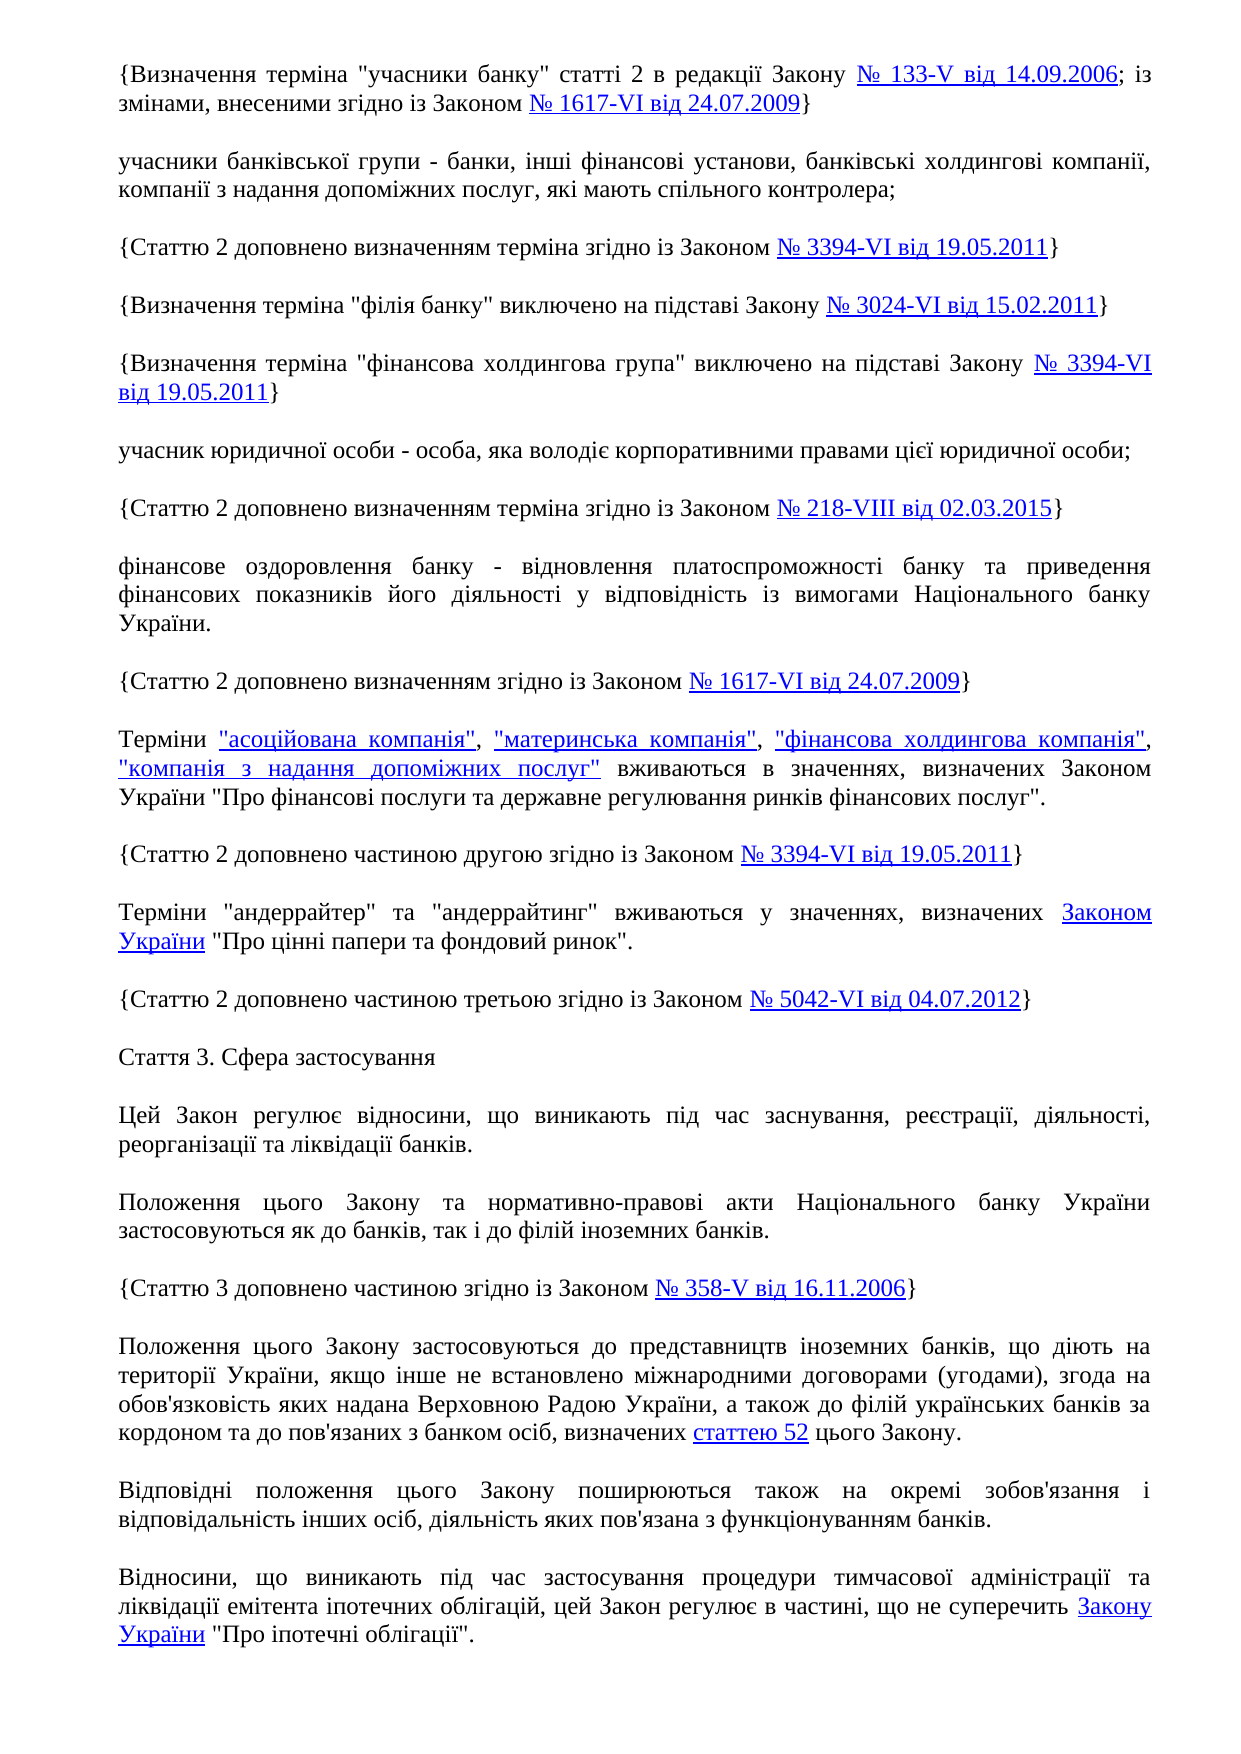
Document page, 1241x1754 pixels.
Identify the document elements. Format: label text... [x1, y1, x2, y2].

text фінансове оздоровлення банку - відновлення платоспроможності банку та приведення фінансових показників його діяльності у відповідність із вимогами Національного банку України. [118, 551, 1152, 637]
text Положення цього Закону застосовуються до представництв іноземних банків, що діють на території України, якщо інше не встановлено міжнародними договорами (угодами), згода на обов'язковість яких надана Верховною Радою України, а також до філій українських банків за кордоном та до пов'язаних з банком осіб, визначених статтею 52 цього Закону. [118, 1331, 1152, 1446]
text {Визначення терміна "учасники банку" статті 2 в редакції Закону № 133-V від 14.09.2006; із змінами, внесеними згідно із Законом № 1617-VI від 24.07.2009} [118, 59, 1152, 117]
text {Статтю 2 доповнено частиною третьою згідно із Законом № 5042-VI від 04.07.2012} [118, 984, 1152, 1013]
text {Статтю 2 доповнено визначенням згідно із Законом № 1617-VI від 24.07.2009} [118, 666, 1152, 695]
text Відповідні положення цього Закону поширюються також на окремі зобов'язання і відповідальність інших осіб, діяльність яких пов'язана з функціонуванням банків. [118, 1475, 1152, 1533]
text {Статтю 2 доповнено визначенням терміна згідно із Законом № 218-VIII від 02.03.2015} [118, 493, 1152, 522]
text учасники банківської групи - банки, інші фінансові установи, банківські холдингові компанії, компанії з надання допоміжних послуг, які мають спільного контролера; [118, 146, 1152, 203]
text Відносини, що виникають під час застосування процедури тимчасової адміністрації та ліквідації емітента іпотечних облігацій, цей Закон регулює в частині, що не суперечить Закону України "Про іпотечні облігації". [118, 1562, 1152, 1648]
text {Визначення терміна "філія банку" виключено на підставі Закону № 3024-VI від 15.02.2011} [118, 290, 1152, 319]
text {Статтю 2 доповнено частиною другою згідно із Законом № 3394-VI від 19.05.2011} [118, 839, 1152, 868]
text Терміни "асоційована компанія", "материнська компанія", "фінансова холдингова компанія", "компанія з надання допоміжних послуг" вживаються в значеннях, визначених Законом України "Про фінансові послуги та державне регулювання ринків фінансових послуг". [118, 724, 1152, 810]
text Положення цього Закону та нормативно-правові акти Національного банку України застосовуються як до банків, так і до філій іноземних банків. [118, 1187, 1152, 1244]
text {Визначення терміна "фінансова холдингова група" виключено на підставі Закону № 3394-VI від 19.05.2011} [118, 348, 1152, 406]
text Цей Закон регулює відносини, що виникають під час заснування, реєстрації, діяльності, реорганізації та ліквідації банків. [118, 1100, 1152, 1157]
text учасник юридичної особи - особа, яка володіє корпоративними правами цієї юридичної особи; [118, 435, 1152, 464]
text Терміни "андеррайтер" та "андеррайтинг" вживаються у значеннях, визначених Законом України "Про цінні папери та фондовий ринок". [118, 897, 1152, 955]
text {Статтю 3 доповнено частиною згідно із Законом № 358-V від 16.11.2006} [118, 1273, 1152, 1302]
text {Статтю 2 доповнено визначенням терміна згідно із Законом № 3394-VI від 19.05.2011} [118, 232, 1152, 261]
text Стаття 3. Сфера застосування [118, 1042, 1152, 1071]
